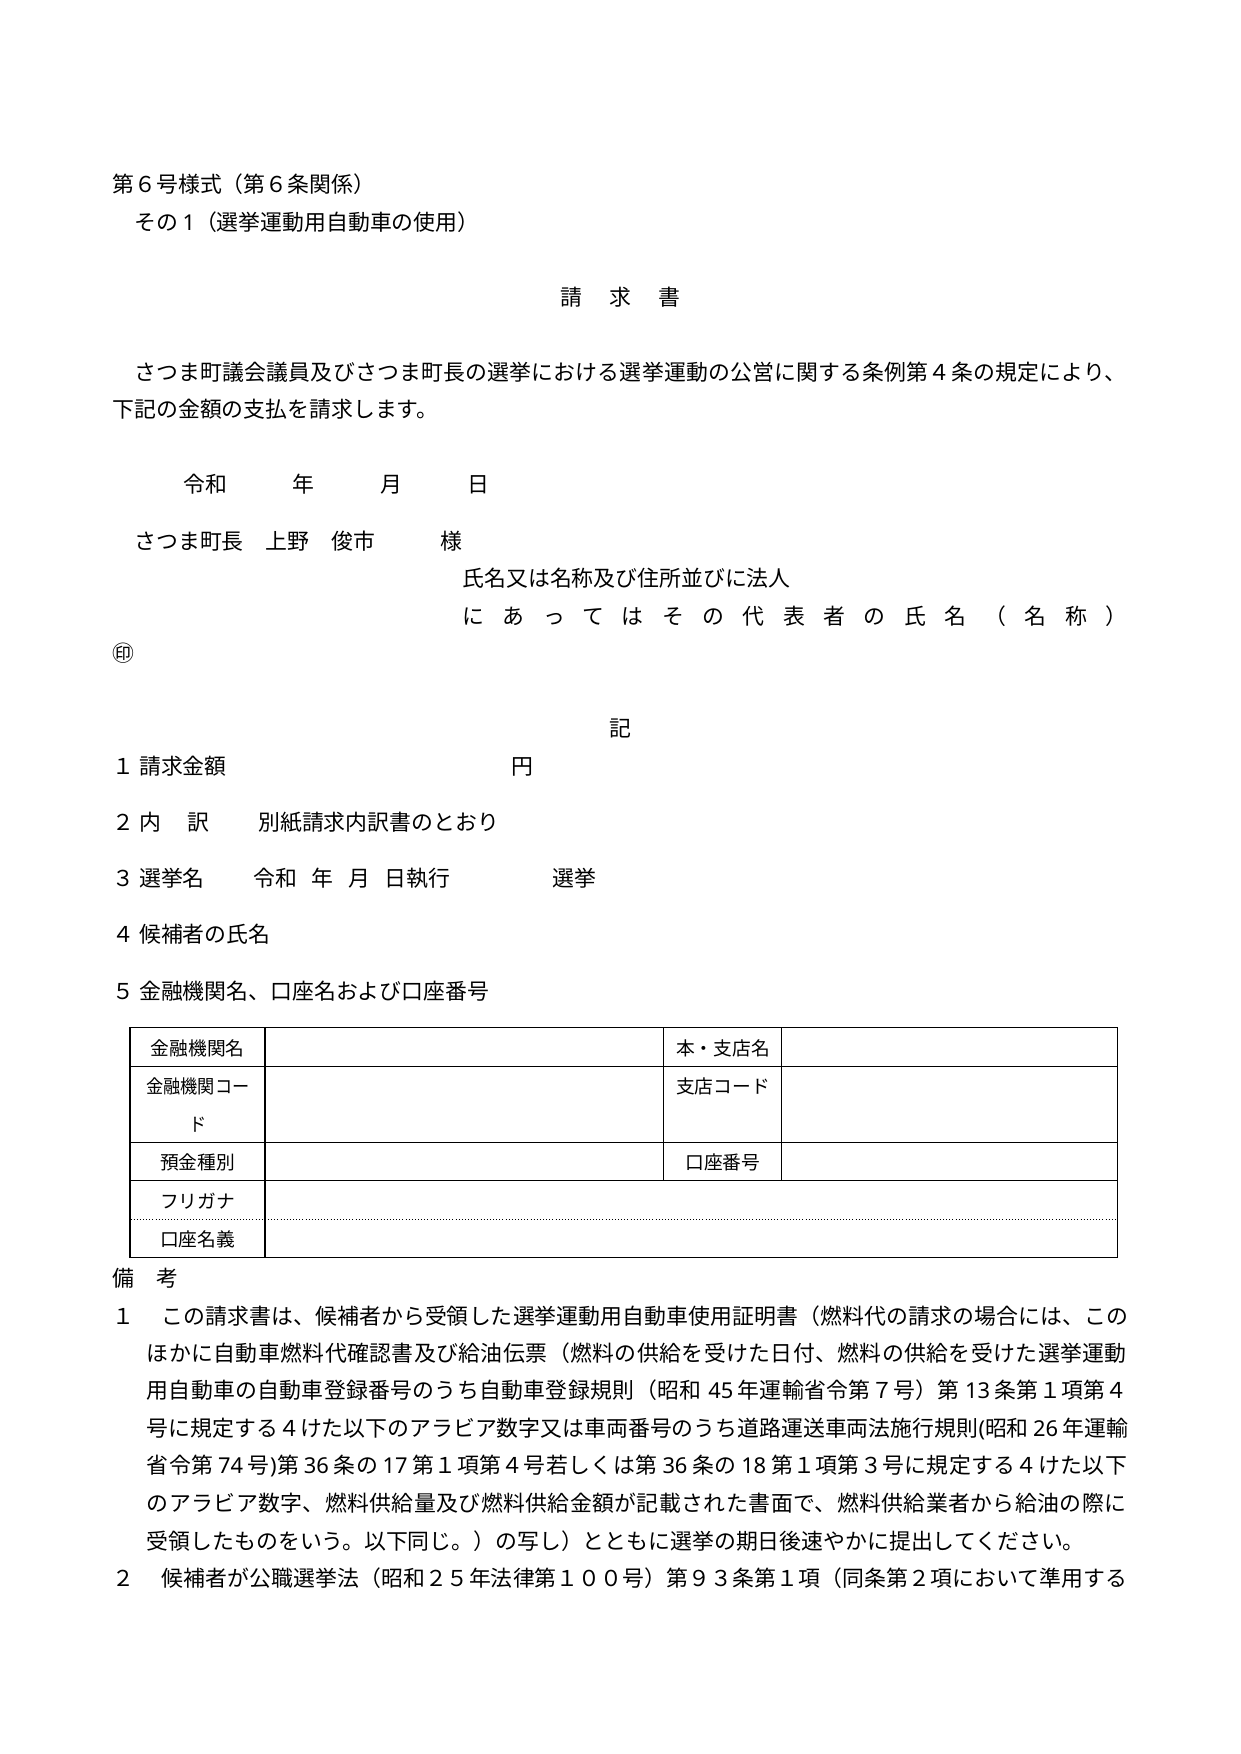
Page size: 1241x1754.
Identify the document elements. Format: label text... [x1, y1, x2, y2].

table_cell 口座名義 [131, 1219, 264, 1257]
table_cell [266, 1219, 1117, 1257]
text ４ 候補者の氏名 [112, 914, 1128, 952]
text にあってはその代表者の氏名（名称） ㊞ [112, 596, 1128, 671]
table_cell [782, 1143, 1117, 1180]
table_cell [782, 1067, 1117, 1142]
table_header 本・支店名 [664, 1028, 781, 1066]
table_cell 金融機関コード [131, 1067, 264, 1142]
text 氏名又は名称及び住所並びに法人 [112, 558, 1128, 596]
table_header 金融機関名 [131, 1028, 264, 1066]
table_header [266, 1028, 663, 1066]
table_cell 口座番号 [664, 1143, 781, 1180]
text 請 求 書 [112, 277, 1128, 314]
text 第６号様式（第６条関係） [112, 164, 1128, 202]
table_cell フリガナ [131, 1181, 264, 1219]
text 備 考 [112, 1258, 1128, 1296]
text １ 請求金額 円 [112, 746, 1128, 783]
table_header [782, 1028, 1117, 1066]
text ２ 内 訳 別紙請求内訳書のとおり [112, 802, 1128, 839]
text １ この請求書は、候補者から受領した選挙運動用自動車使用証明書（燃料代の請求の場合には、このほかに自動車燃料代確認書及び給油伝票（燃料の供給を受けた日付、燃料の供給を受けた選挙運動用自動車の自動車登録番号のうち自動車登録規則（昭和45年運輸省令第７号）第13条第１項第４号に規定する４けた以下のアラビア数字又は車両番号のうち道路運送車両法施行規則(昭和26年運輸省令第74号)第36条の17第１項第４号若しくは第36条の18第１項第３号に規定する４けた以下のアラビア数字、燃料供給量及び燃料供給金額が記載された書面で、燃料供給業者から給油の際に受領したものをいう。以下同じ。）の写し）とともに選挙の期日後速やかに提出してください。 [112, 1296, 1128, 1558]
text その1（選挙運動用自動車の使用） [112, 202, 1128, 239]
text 令和 年 月 日 [139, 464, 1041, 502]
text ３ 選挙名 令和 年 月 日執行 選挙 [112, 858, 1128, 896]
table_cell [266, 1067, 663, 1142]
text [112, 1558, 1128, 1596]
table_cell [266, 1181, 1117, 1219]
table_cell 預金種別 [131, 1143, 264, 1180]
text 記 [112, 708, 1128, 746]
text さつま町議会議員及びさつま町長の選挙における選挙運動の公営に関する条例第４条の規定により、下記の金額の支払を請求します。 [112, 352, 1128, 427]
table_cell 支店コード [664, 1067, 781, 1142]
table_cell [266, 1143, 663, 1180]
text さつま町長 上野 俊市 様 [112, 521, 1128, 558]
text ５ 金融機関名、口座名および口座番号 [112, 971, 1128, 1008]
